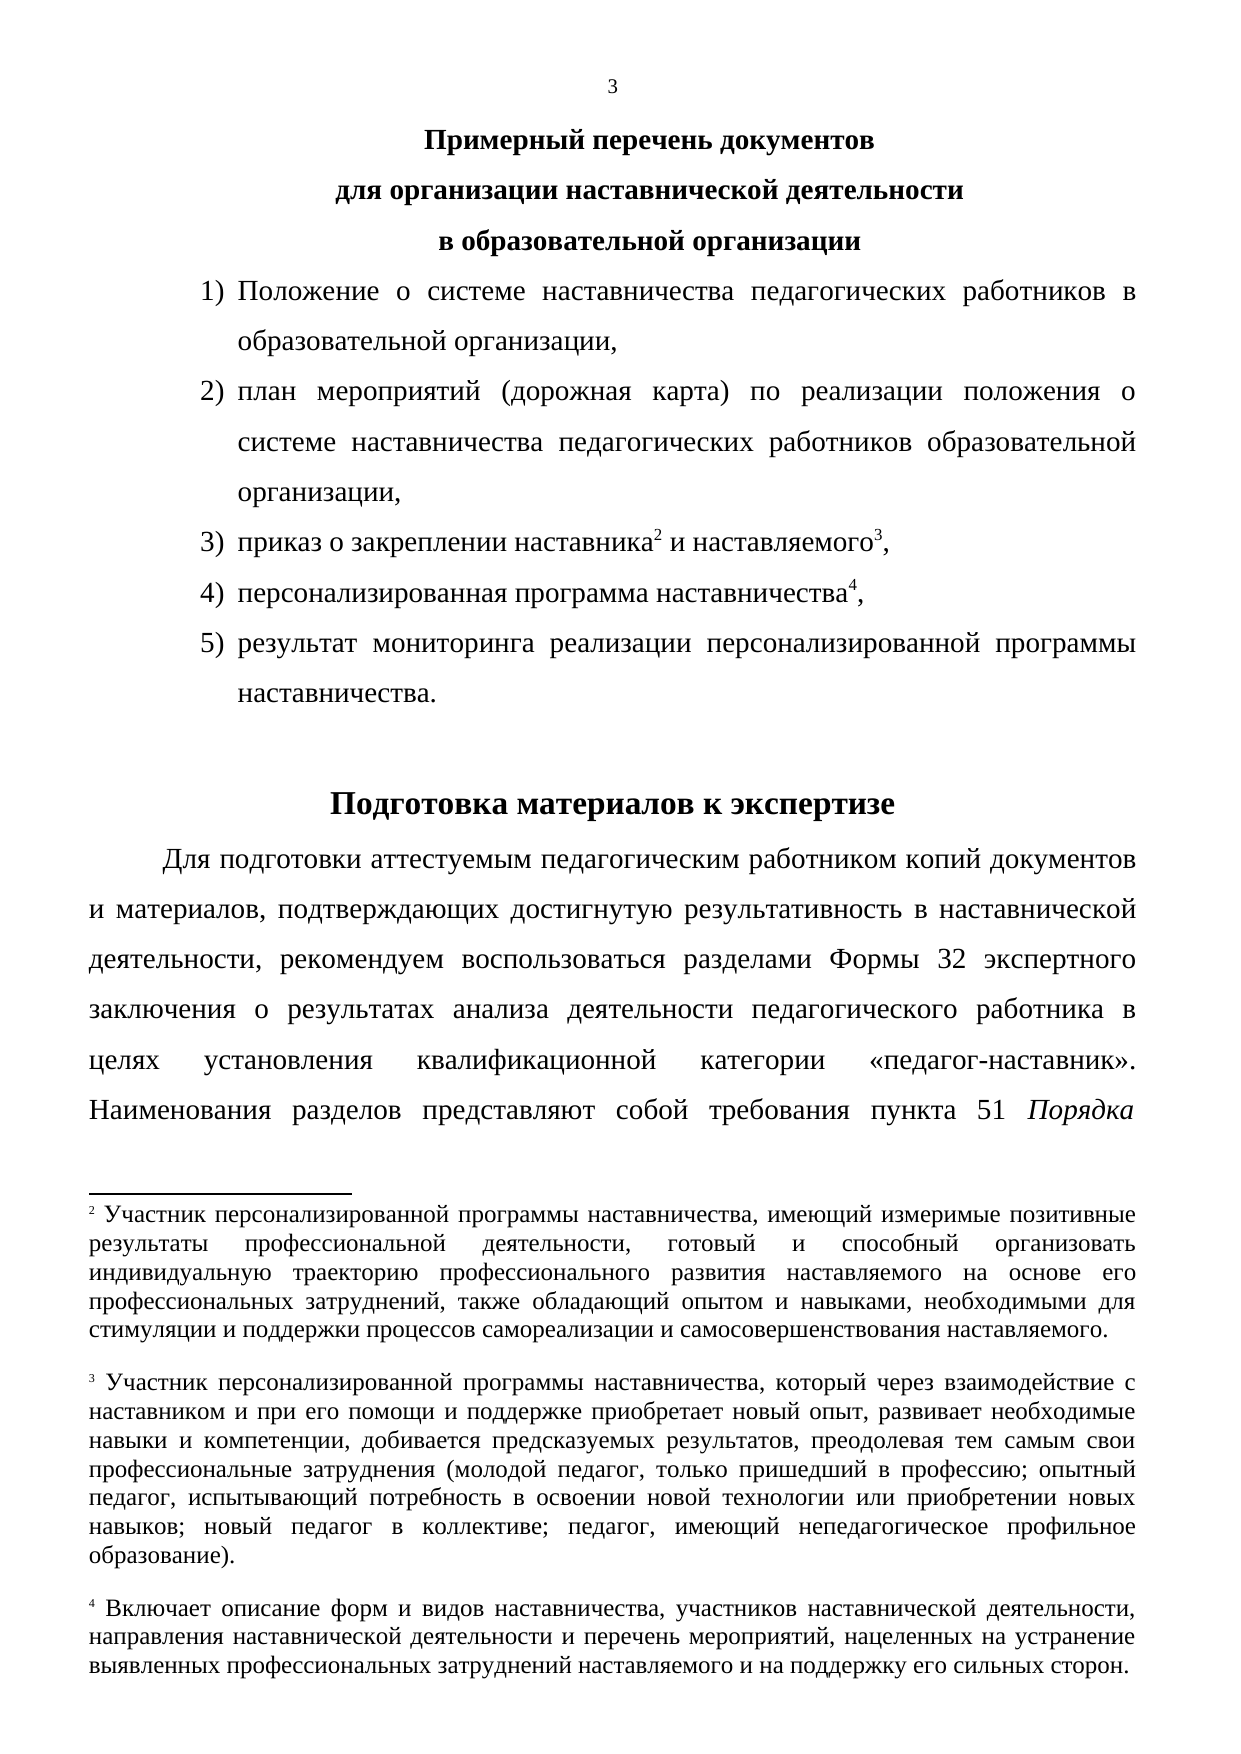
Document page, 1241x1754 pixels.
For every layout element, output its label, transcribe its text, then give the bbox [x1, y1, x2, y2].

text Для подготовки аттестуемым педагогическим работником копий документов и материалов, подтверждающих достигнутую результативность в наставнической деятельности, рекомендуем воспользоваться разделами Формы 32 экспертного заключения о результатах анализа деятельности педагогического работника в целях установления квалификационной категории «педагог-наставник». Наименования разделов представляют собой требования пункта 51 Порядка аттестации. Каждый раздел состоит из показателей, конкретизирующих перечисленные требования раздела. [89, 841, 1137, 1126]
list Положение о системе наставничества педагогических работников в образовательной организации, [200, 273, 1137, 357]
list результат мониторинга реализации персонализированной программы наставничества. [200, 625, 1137, 709]
text для организации наставнической деятельности [89, 172, 1137, 206]
text Примерный перечень документов [89, 122, 1137, 156]
text Подготовка материалов к экспертизе [89, 783, 1137, 822]
text в образовательной организации [89, 223, 1137, 256]
list персонализированная программа наставничества, [200, 575, 1137, 608]
list приказ о закреплении наставника и наставляемого, [200, 524, 1137, 558]
list план мероприятий (дорожная карта) по реализации положения о системе наставничества педагогических работников образовательной организации, [200, 373, 1137, 508]
